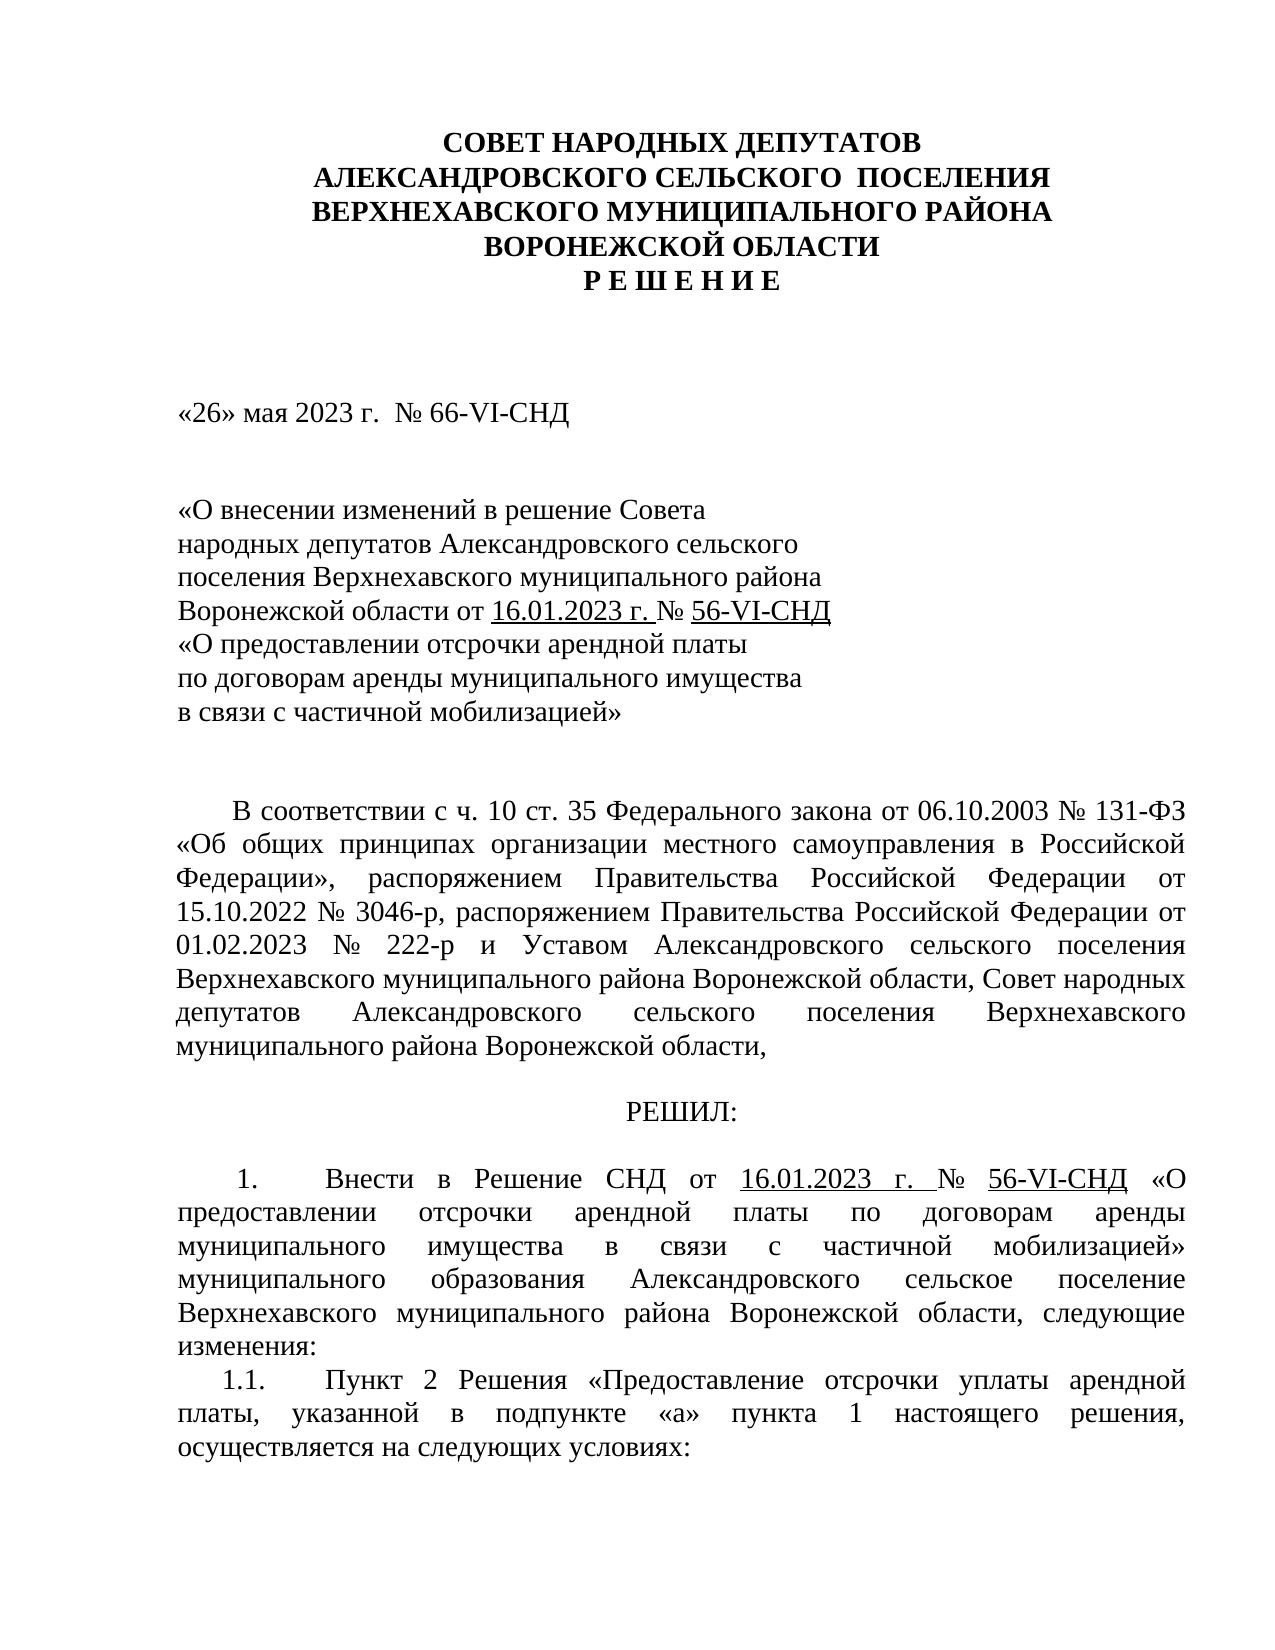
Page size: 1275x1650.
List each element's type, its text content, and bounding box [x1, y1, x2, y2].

text Воронежской области от 16.01.2023 г. № 56-VI-СНД [177, 593, 1186, 627]
text народных депутатов Александровского сельского [177, 526, 1186, 559]
text АЛЕКСАНДРОВСКОГО СЕЛЬСКОГО ПОСЕЛЕНИЯ ВЕРХНЕХАВСКОГО МУНИЦИПАЛЬНОГО РАЙОНА [177, 160, 1186, 228]
text «О предоставлении отсрочки арендной платы [177, 627, 1186, 660]
text «26» мая 2023 г. № 66-VI-СНД [177, 395, 1186, 428]
text РЕШИЛ: [177, 1094, 1186, 1127]
text в связи с частичной мобилизацией» [177, 694, 1186, 727]
text по договорам аренды муниципального имущества [177, 660, 1186, 694]
text «О внесении изменений в решение Совета [177, 492, 1186, 526]
list Пункт 2 Решения «Предоставление отсрочки уплаты арендной платы, указанной в подпункте «а» пункта 1 настоящего решения, осуществляется на следующих условиях: [177, 1362, 1186, 1463]
text В соответствии с ч. 10 ст. 35 Федерального закона от 06.10.2003 № 131-ФЗ «Об общих принципах организации местного самоуправления в Российской Федерации», распоряжением Правительства Российской Федерации от 15.10.2022 № 3046-р, распоряжением Правительства Российской Федерации от 01.02.2023 № 222-р и Уставом Александровского сельского поселения Верхнехавского муниципального района Воронежской области, Совет народных депутатов Александровского сельского поселения Верхнехавского муниципального района Воронежской области, [176, 793, 1186, 1061]
text ВОРОНЕЖСКОЙ ОБЛАСТИ [177, 229, 1186, 263]
text Р Е Ш Е Н И Е [177, 263, 1186, 297]
text СОВЕТ НАРОДНЫХ ДЕПУТАТОВ [177, 125, 1186, 159]
text поселения Верхнехавского муниципального района [177, 559, 1186, 593]
list Внести в Решение СНД от 16.01.2023 г. № 56-VI-СНД «О предоставлении отсрочки арендной платы по договорам аренды муниципального имущества в связи с частичной мобилизацией» муниципального образования Александровского сельское поселение Верхнехавского муниципального района Воронежской области, следующие изменения: [177, 1161, 1186, 1362]
